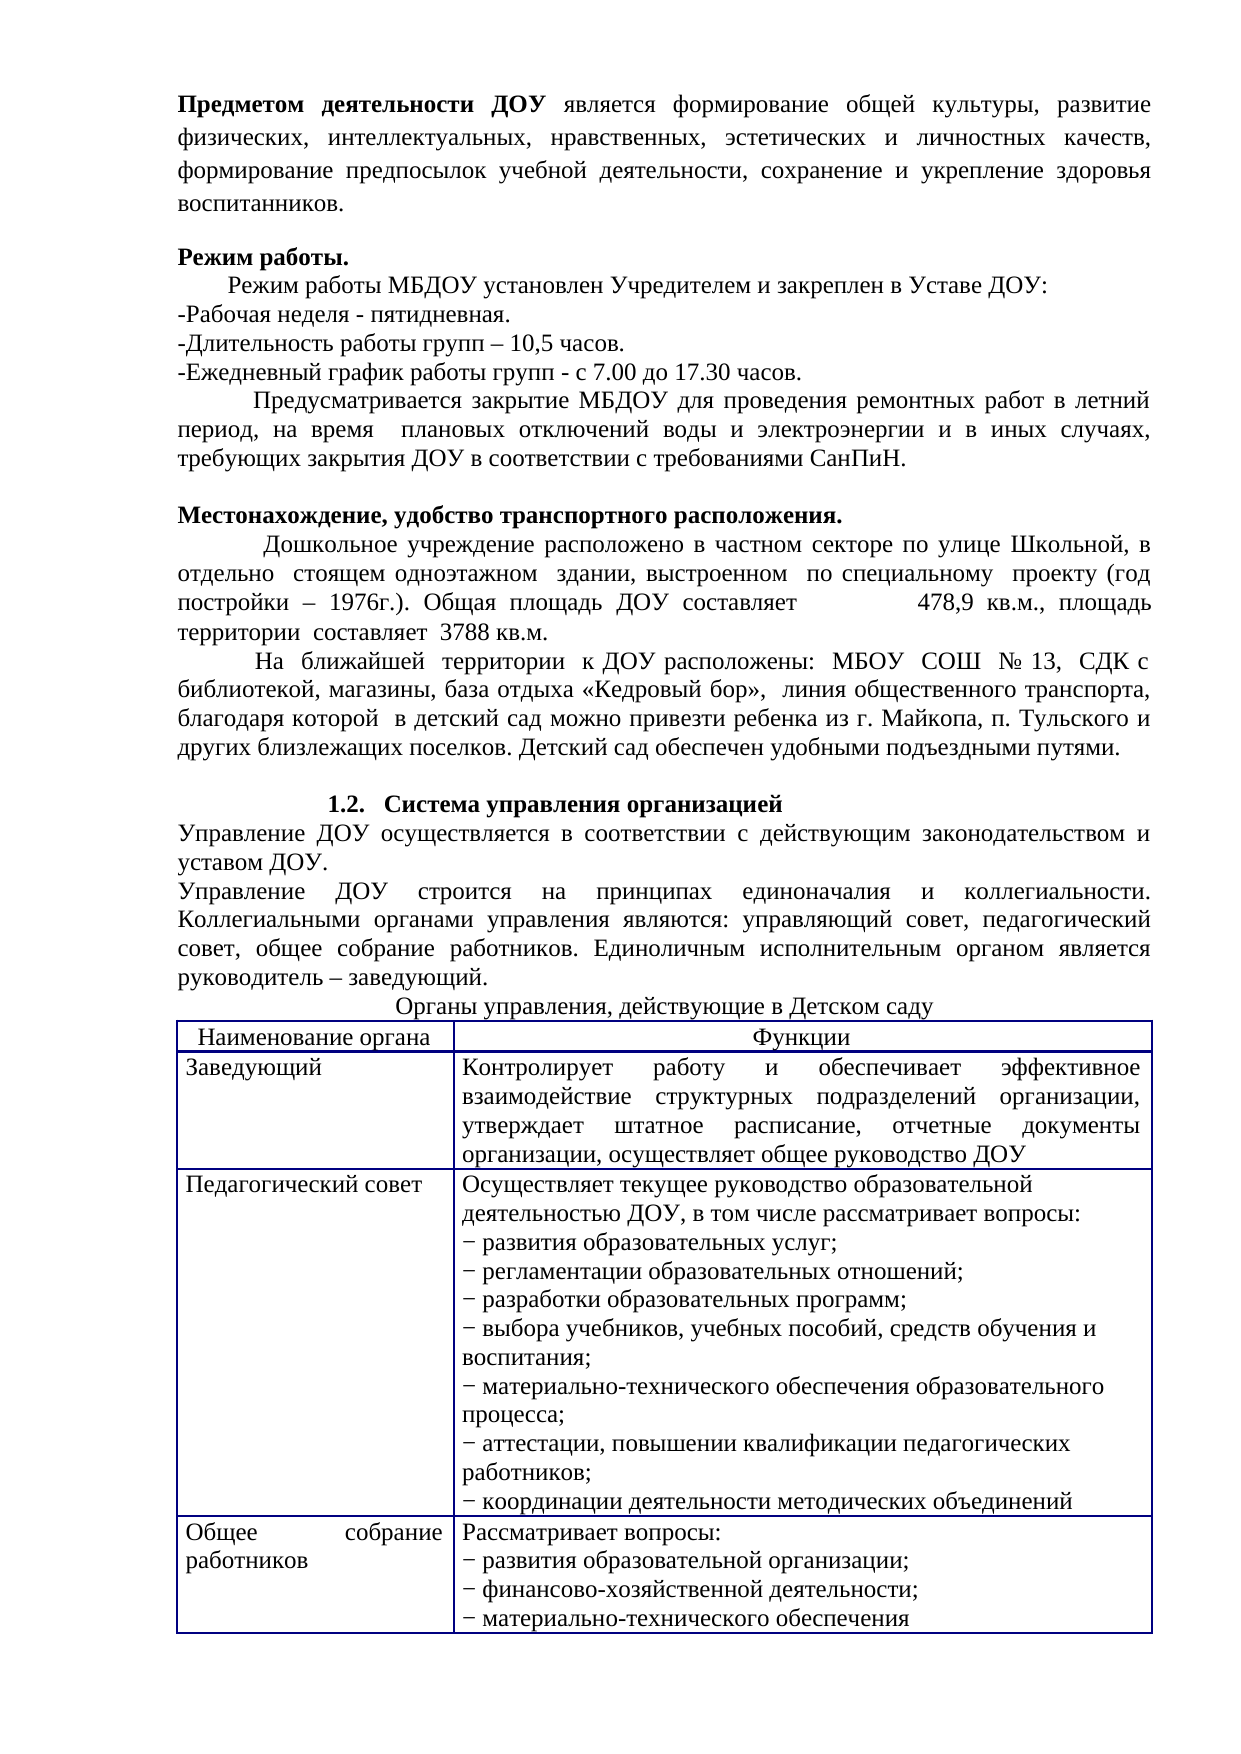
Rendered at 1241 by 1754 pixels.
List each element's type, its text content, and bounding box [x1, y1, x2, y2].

table_cell Заведующий [178, 1053, 453, 1167]
text Местонахождение, удобство транспортного расположения. [177, 500, 1152, 529]
table_cell Осуществляет текущее руководство образовательной деятельностью ДОУ, в том числе рассматривает вопросы: − развития образовательных услуг; − регламентации образовательных отношений; − разработки образовательных программ; − выбора учебников, учебных пособий, средств обучения и воспитания; − материально-технического обеспечения образовательного процесса; − аттестации, повышении квалификации педагогических работников; − координации деятельности методических объединений [455, 1170, 1151, 1514]
text -Длительность работы групп – 10,5 часов. [177, 328, 1152, 357]
text Режим работы МБДОУ установлен Учредителем и закреплен в Уставе ДОУ: [177, 270, 1152, 299]
table_cell Педагогический совет [178, 1170, 453, 1514]
text Предметом деятельности ДОУ является формирование общей культуры, развитие физических, интеллектуальных, нравственных, эстетических и личностных качеств, формирование предпосылок учебной деятельности, сохранение и укрепление здоровья воспитанников. [177, 89, 1152, 216]
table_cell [455, 1517, 1151, 1632]
text Режим работы. [177, 242, 1152, 270]
text Управление ДОУ осуществляется в соответствии с действующим законодательством и уставом ДОУ. [177, 818, 1152, 876]
text Управление ДОУ строится на принципах единоначалия и коллегиальности. Коллегиальными органами управления являются: управляющий совет, педагогический совет, общее собрание работников. Единоличным исполнительным органом является руководитель – заведующий. [177, 876, 1152, 991]
text На ближайшей территории к ДОУ расположены: МБОУ СОШ № 13, СДК с библиотекой, магазины, база отдыха «Кедровый бор», линия общественного транспорта, благодаря которой в детский сад можно привезти ребенка из г. Майкопа, п. Тульского и других близлежащих поселков. Детский сад обеспечен удобными подъездными путями. [177, 646, 1152, 761]
text Дошкольное учреждение расположено в частном секторе по улице Школьной, в отдельно стоящем одноэтажном здании, выстроенном по специальному проекту (год постройки – 1976г.). Общая площадь ДОУ составляет 478,9 кв.м., площадь территории составляет 3788 кв.м. [177, 529, 1152, 646]
table_header Функции [455, 1022, 1151, 1050]
text Предусматривается закрытие МБДОУ для проведения ремонтных работ в летний период, на время плановых отключений воды и электроэнергии и в иных случаях, требующих закрытия ДОУ в соответствии с требованиями СанПиН. [177, 385, 1152, 472]
list 1.2. Система управления организацией [327, 789, 1152, 818]
text Органы управления, действующие в Детском саду [177, 991, 1152, 1019]
text -Рабочая неделя - пятидневная. [177, 299, 1152, 328]
table_header Наименование органа [178, 1022, 453, 1050]
text -Ежедневный график работы групп - с 7.00 до 17.30 часов. [177, 357, 1152, 385]
table_cell Контролирует работу и обеспечивает эффективное взаимодействие структурных подразделений организации, утверждает штатное расписание, отчетные документы организации, осуществляет общее руководство ДОУ [455, 1053, 1151, 1167]
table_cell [178, 1517, 453, 1632]
